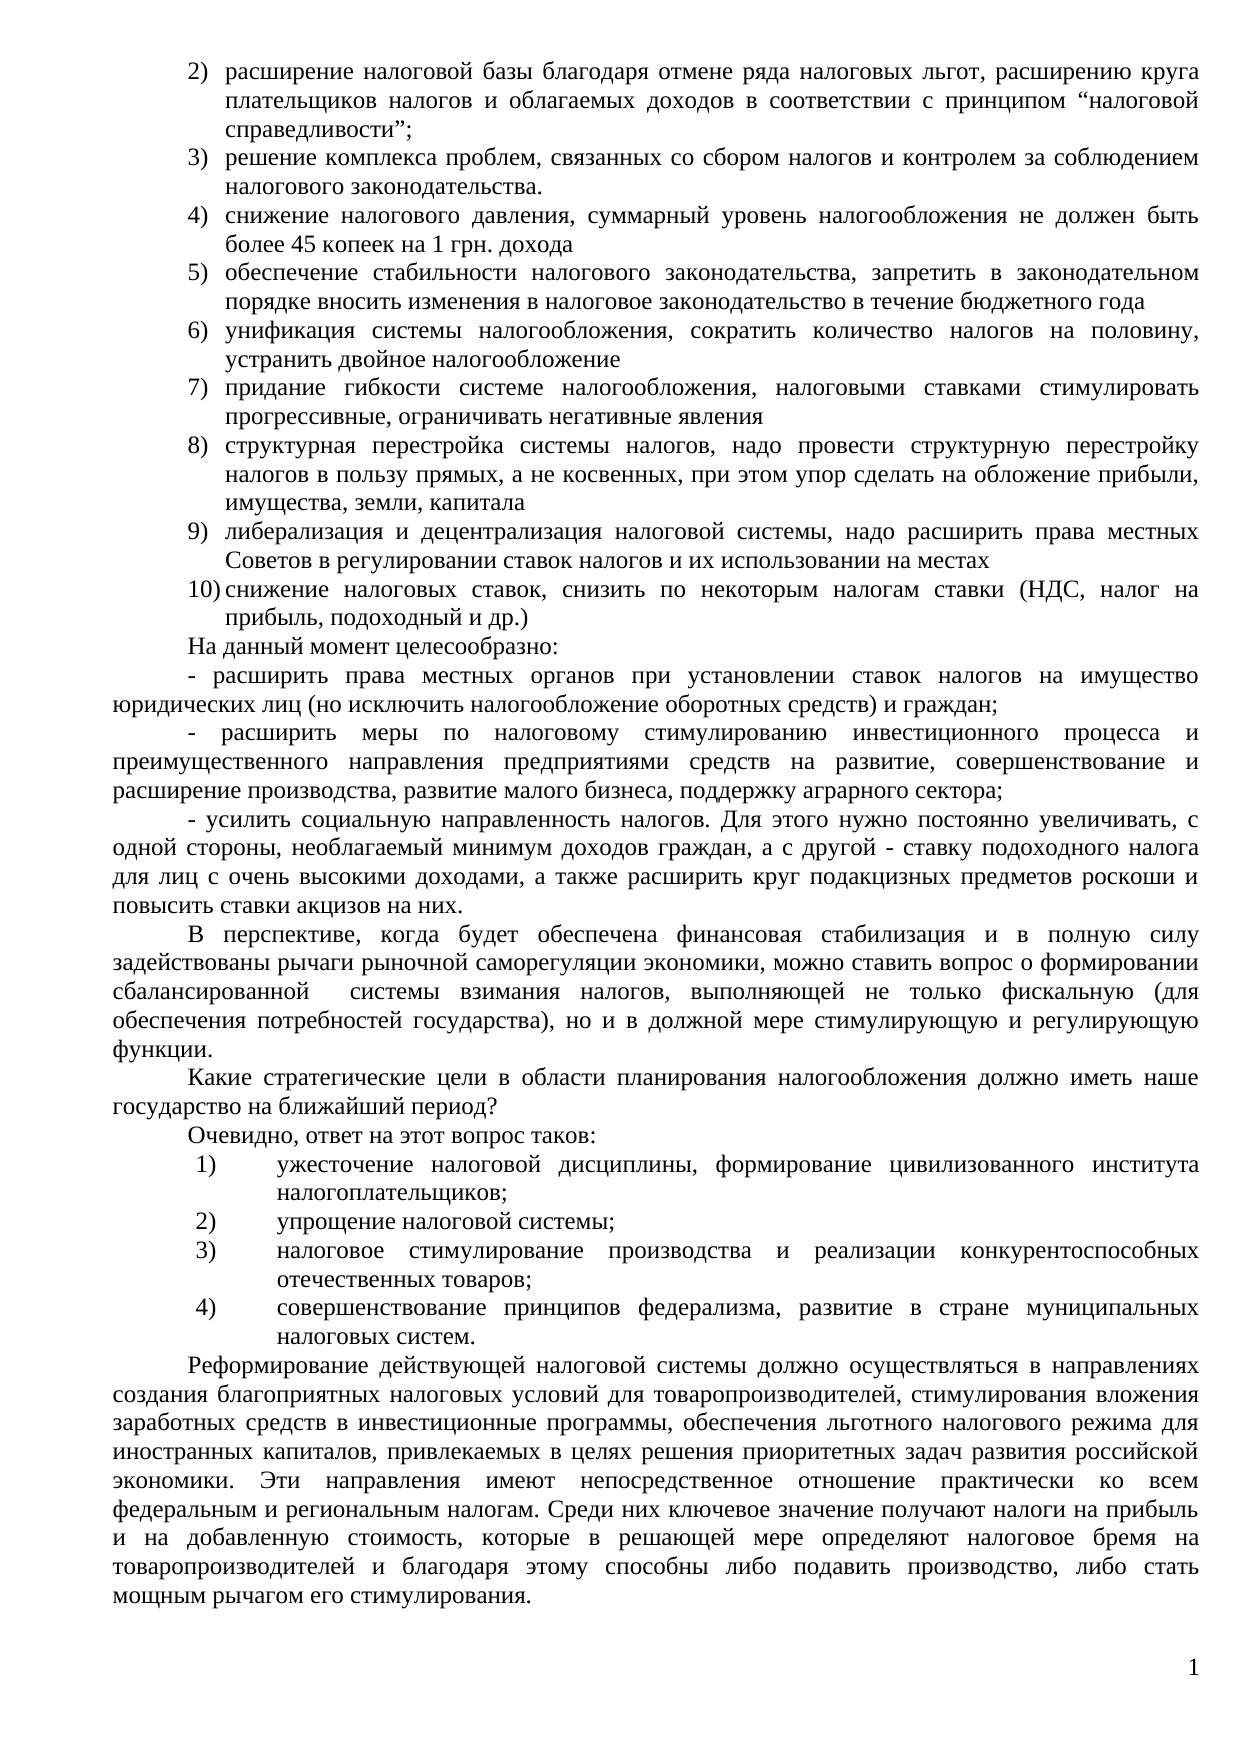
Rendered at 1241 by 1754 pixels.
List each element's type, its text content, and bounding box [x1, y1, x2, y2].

text - расширить права местных органов при установлении ставок налогов на имущество юридических лиц (но исключить налогообложение оборотных средств) и граждан; [112, 660, 1200, 717]
text В перспективе, когда будет обеспечена финансовая стабилизация и в полную силу задействованы рычаги рыночной саморегуляции экономики, можно ставить вопрос о формировании сбалансированной системы взимания налогов, выполняющей не только фискальную (для обеспечения потребностей государства), но и в должной мере стимулирующую и регулирующую функции. [112, 919, 1200, 1062]
list снижение налоговых ставок, снизить по некоторым налогам ставки (НДС, налог на прибыль, подоходный и др.) [187, 574, 1200, 631]
text - усилить социальную направленность налогов. Для этого нужно постоянно увеличивать, с одной стороны, необлагаемый минимум доходов граждан, а с другой - ставку подоходного налога для лиц с очень высокими доходами, а также расширить круг подакцизных предметов роскоши и повысить ставки акцизов на них. [112, 804, 1200, 919]
text Реформирование действующей налоговой системы должно осуществляться в направлениях создания благоприятных налоговых условий для товаропроизводителей, стимулирования вложения заработных средств в инвестиционные программы, обеспечения льготного налогового режима для иностранных капиталов, привлекаемых в целях решения приоритетных задач развития российской экономики. Эти направления имеют непосредственное отношение практически ко всем федеральным и региональным налогам. Среди них ключевое значение получают налоги на прибыль и на добавленную стоимость, которые в решающей мере определяют налоговое бремя на товаропроизводителей и благодаря этому способны либо подавить производство, либо стать мощным рычагом его стимулирования. [112, 1350, 1200, 1609]
text Какие стратегические цели в области планирования налогообложения должно иметь наше государство на ближайший период? [112, 1062, 1200, 1120]
list обеспечение стабильности налогового законодательства, запретить в законодательном порядке вносить изменения в налоговое законодательство в течение бюджетного года [187, 257, 1200, 315]
list расширение налоговой базы благодаря отмене ряда налоговых льгот, расширению круга плательщиков налогов и облагаемых доходов в соответствии с принципом “налоговой справедливости”; [187, 56, 1200, 142]
list придание гибкости системе налогообложения, налоговыми ставками стимулировать прогрессивные, ограничивать негативные явления [187, 372, 1200, 430]
list либерализация и децентрализация налоговой системы, надо расширить права местных Советов в регулировании ставок налогов и их использовании на местах [187, 516, 1200, 574]
list унификация системы налогообложения, сократить количество налогов на половину, устранить двойное налогообложение [187, 315, 1200, 372]
list снижение налогового давления, суммарный уровень налогообложения не должен быть более 45 копеек на 1 грн. дохода [187, 200, 1200, 257]
list ужесточение налоговой дисциплины, формирование цивилизованного института налогоплательщиков; [195, 1149, 1200, 1206]
text Очевидно, ответ на этот вопрос таков: [112, 1120, 1200, 1149]
list упрощение налоговой системы; [195, 1206, 1200, 1235]
text На данный момент целесообразно: [112, 631, 1200, 660]
list налоговое стимулирование производства и реализации конкурентоспособных отечественных товаров; [195, 1235, 1200, 1292]
list решение комплекса проблем, связанных со сбором налогов и контролем за соблюдением налогового законодательства. [187, 142, 1200, 200]
list совершенствование принципов федерализма, развитие в стране муниципальных налоговых систем. [195, 1292, 1200, 1350]
text - расширить меры по налоговому стимулированию инвестиционного процесса и преимущественного направления предприятиями средств на развитие, совершенствование и расширение производства, развитие малого бизнеса, поддержку аграрного сектора; [112, 717, 1200, 804]
list структурная перестройка системы налогов, надо провести структурную перестройку налогов в пользу прямых, а не косвенных, при этом упор сделать на обложение прибыли, имущества, земли, капитала [187, 430, 1200, 516]
